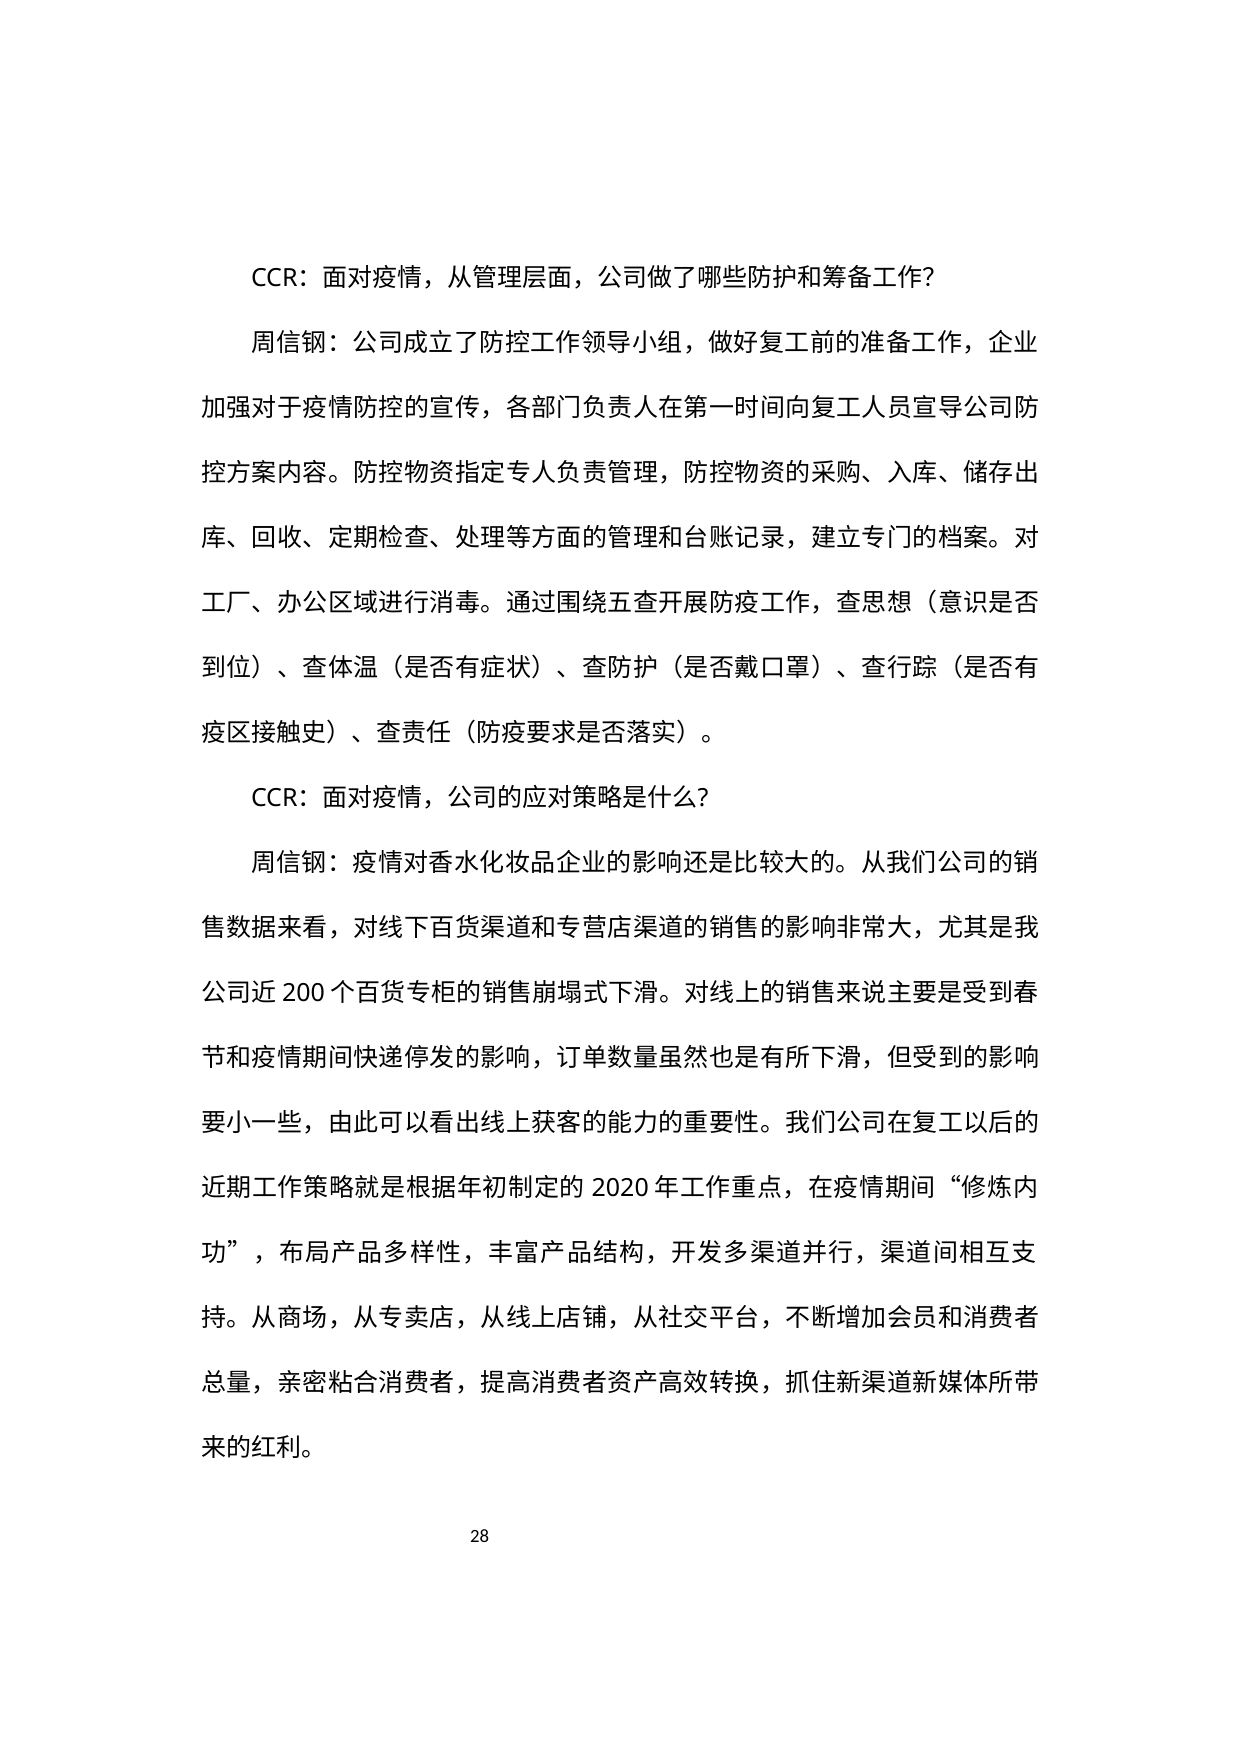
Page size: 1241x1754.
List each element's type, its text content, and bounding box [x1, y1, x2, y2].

text CCR：面对疫情，公司的应对策略是什么? [201, 763, 1039, 828]
text 周信钢：疫情对香水化妆品企业的影响还是比较大的。从我们公司的销售数据来看，对线下百货渠道和专营店渠道的销售的影响非常大，尤其是我公司近200个百货专柜的销售崩塌式下滑。对线上的销售来说主要是受到春节和疫情期间快递停发的影响，订单数量虽然也是有所下滑，但受到的影响要小一些，由此可以看出线上获客的能力的重要性。我们公司在复工以后的近期工作策略就是根据年初制定的2020年工作重点，在疫情期间“修炼内功”，布局产品多样性，丰富产品结构，开发多渠道并行，渠道间相互支持。从商场，从专卖店，从线上店铺，从社交平台，不断增加会员和消费者总量，亲密粘合消费者，提高消费者资产高效转换，抓住新渠道新媒体所带来的红利。 [201, 828, 1039, 1478]
text CCR：面对疫情，从管理层面，公司做了哪些防护和筹备工作？ [201, 243, 1039, 308]
text 周信钢：公司成立了防控工作领导小组，做好复工前的准备工作，企业加强对于疫情防控的宣传，各部门负责人在第一时间向复工人员宣导公司防控方案内容。防控物资指定专人负责管理，防控物资的采购、入库、储存出库、回收、定期检查、处理等方面的管理和台账记录，建立专门的档案。对工厂、办公区域进行消毒。通过围绕五查开展防疫工作，查思想（意识是否到位）、查体温（是否有症状）、查防护（是否戴口罩）、查行踪（是否有疫区接触史）、查责任（防疫要求是否落实）。 [201, 308, 1039, 763]
